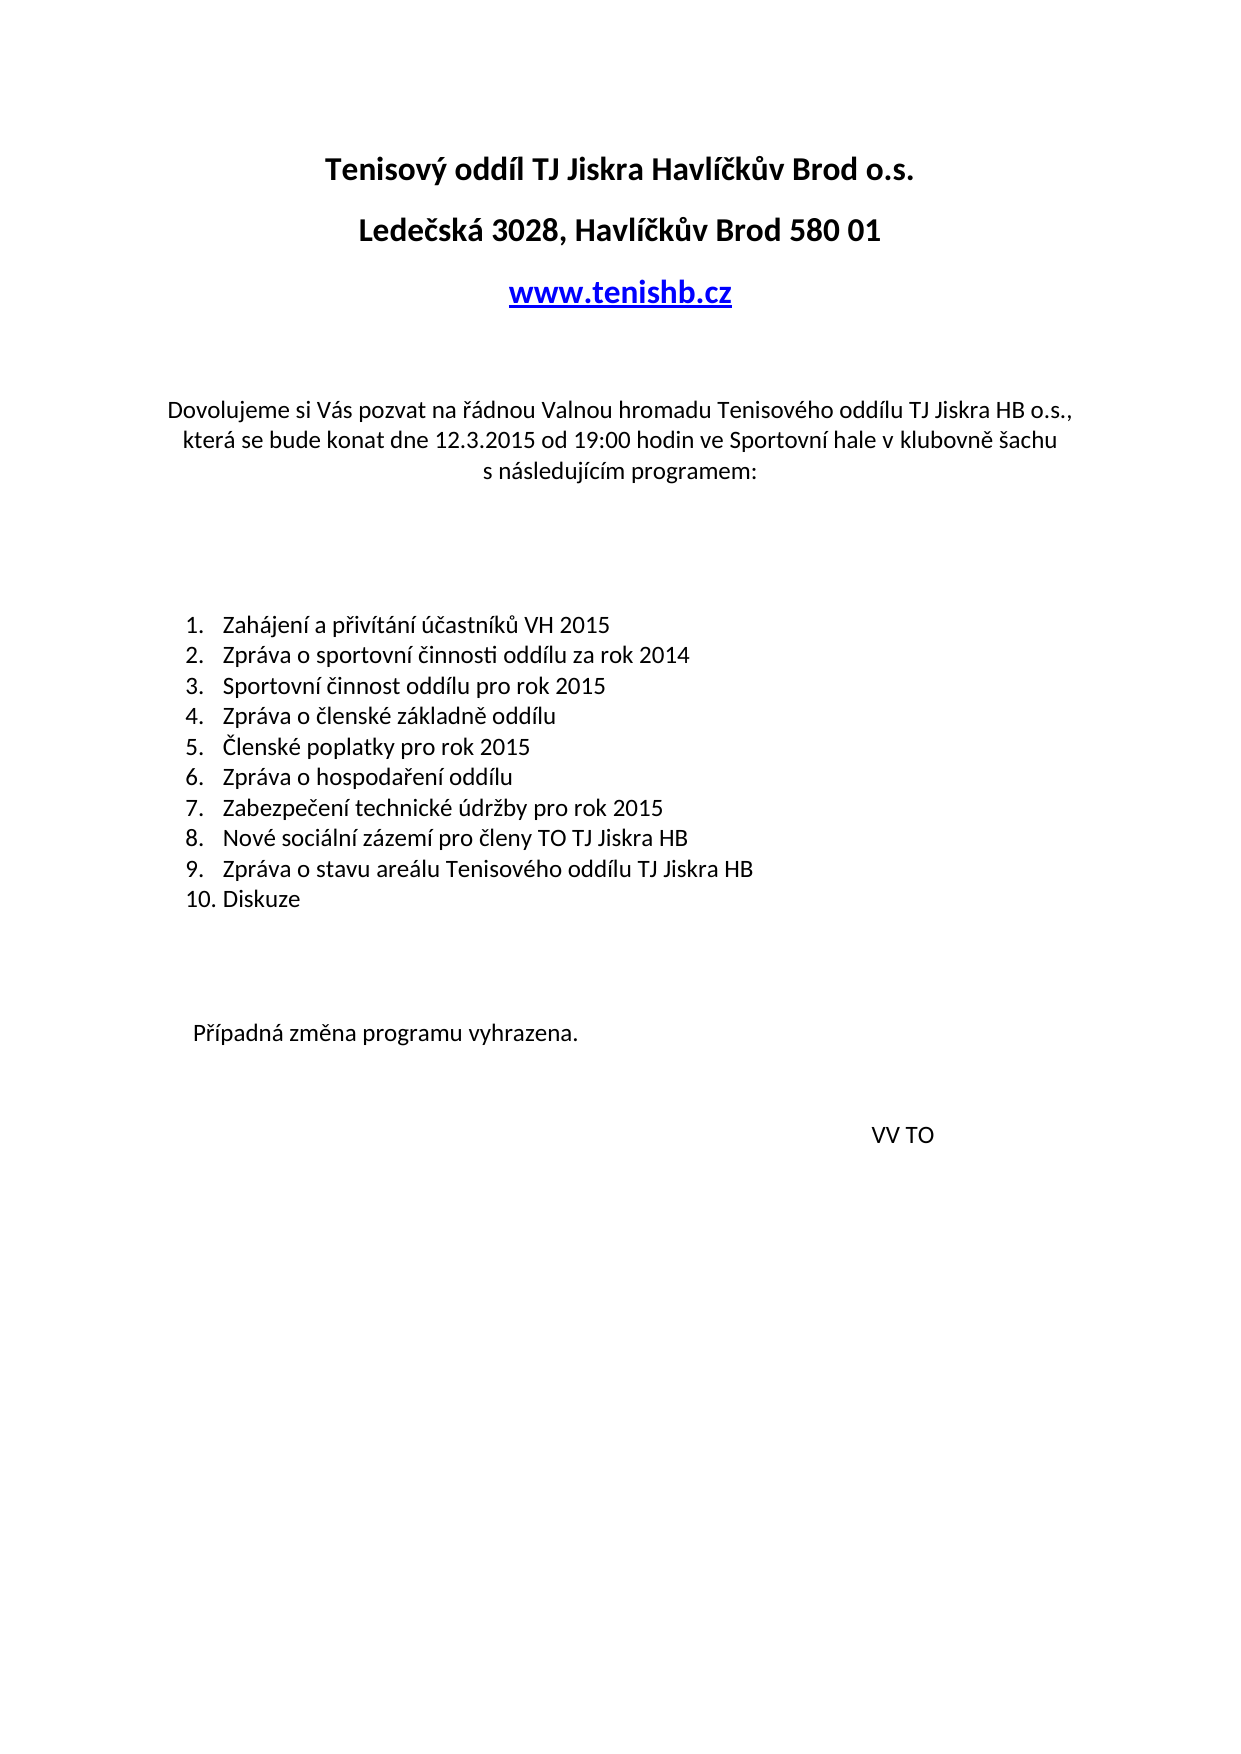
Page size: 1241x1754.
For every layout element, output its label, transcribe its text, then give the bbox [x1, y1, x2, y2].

list Členské poplatky pro rok 2015 [185, 731, 1093, 762]
text Ledečská 3028, Havlíčkův Brod 580 01 [148, 209, 1093, 250]
list Zabezpečení technické údržby pro rok 2015 [185, 792, 1093, 823]
text Tenisový oddíl TJ Jiskra Havlíčkův Brod o.s. [148, 148, 1093, 188]
list Zahájení a přivítání účastníků VH 2015 [185, 609, 1093, 639]
text Dovolujeme si Vás pozvat na řádnou Valnou hromadu Tenisového oddílu TJ Jiskra HB o.s., která se bude konat dne 12.3.2015 od 19:00 hodin ve Sportovní hale v klubovně šachu s následujícím programem: [148, 394, 1093, 485]
text VV TO [148, 1119, 1093, 1150]
text www.tenishb.cz [148, 271, 1093, 311]
list Sportovní činnost oddílu pro rok 2015 [185, 670, 1093, 701]
text Případná změna programu vyhrazena. [148, 1017, 1093, 1047]
list Zpráva o členské základně oddílu [185, 701, 1093, 731]
list Diskuze [185, 884, 1093, 914]
list Nové sociální zázemí pro členy TO TJ Jiskra HB [185, 823, 1093, 853]
list Zpráva o hospodaření oddílu [185, 762, 1093, 792]
list Zpráva o sportovní činnosti oddílu za rok 2014 [185, 639, 1093, 670]
list Zpráva o stavu areálu Tenisového oddílu TJ Jiskra HB [185, 853, 1093, 884]
